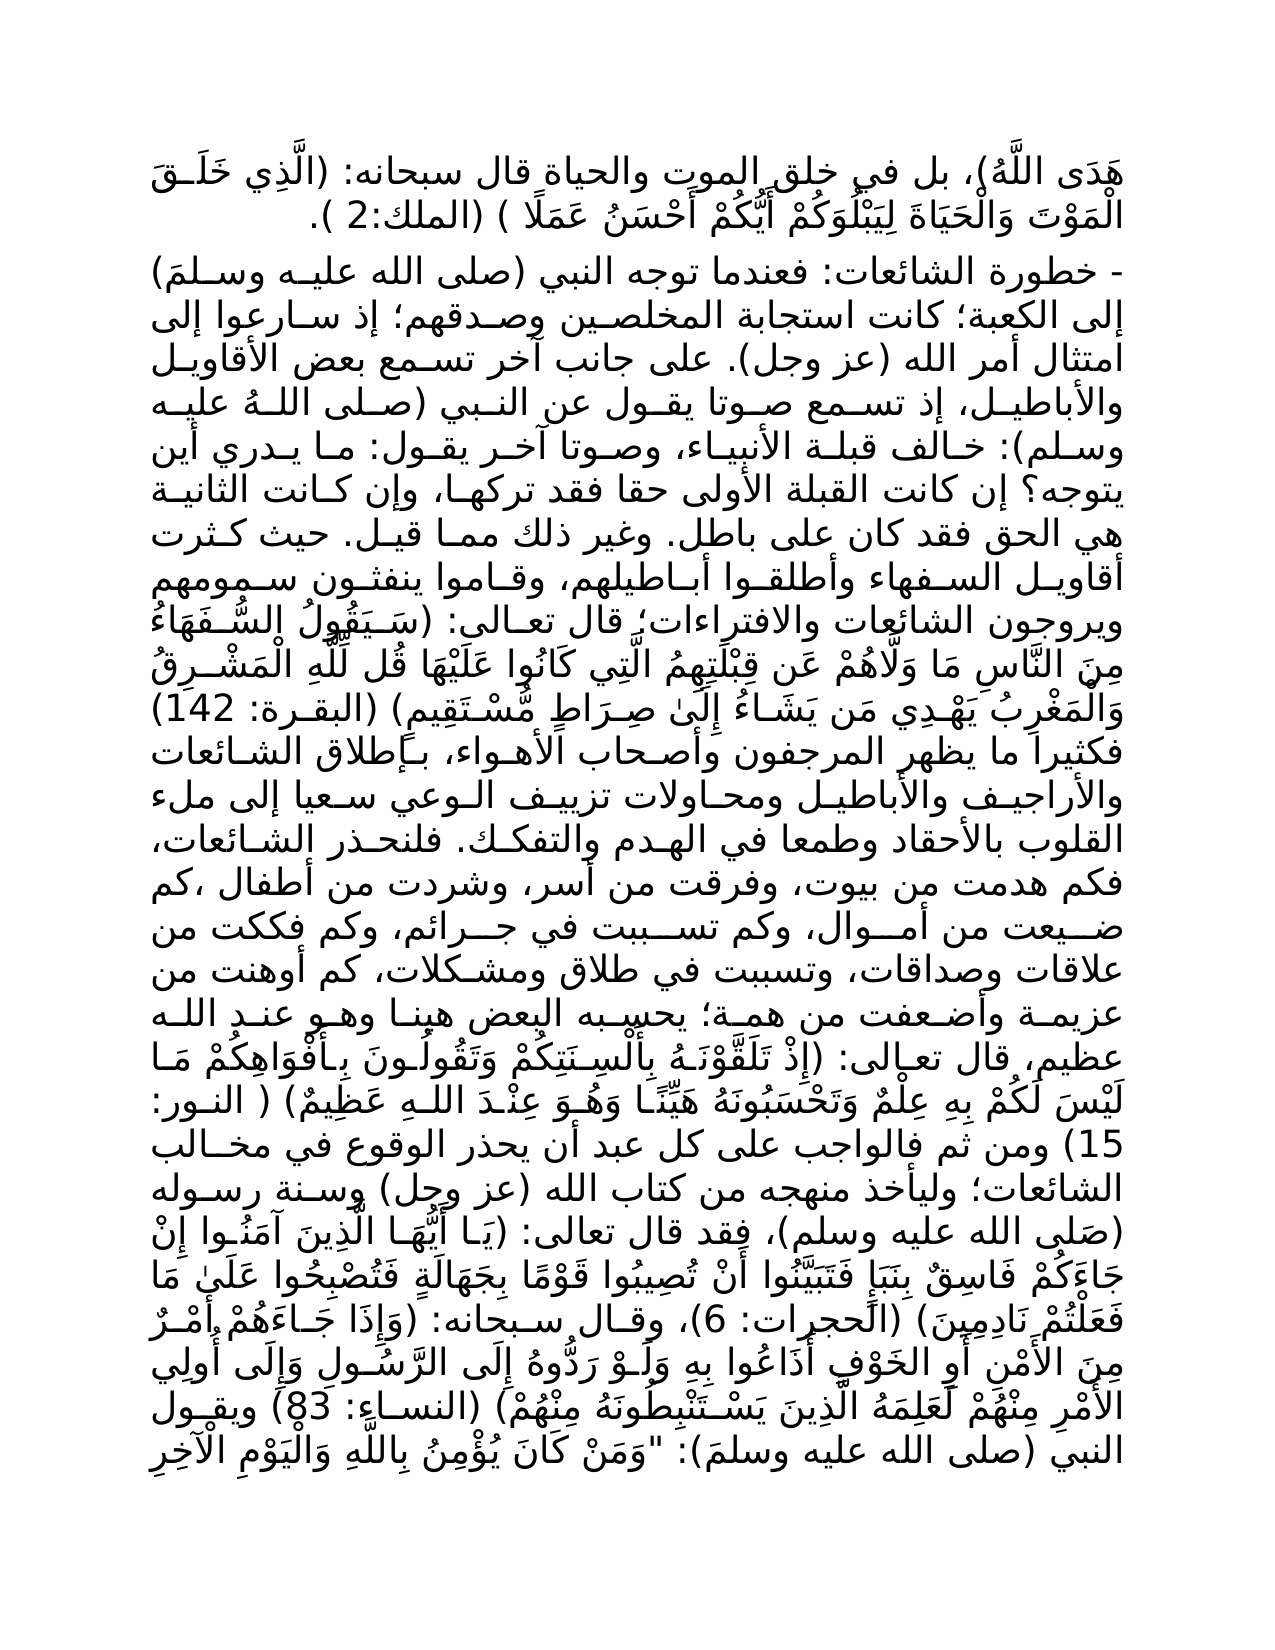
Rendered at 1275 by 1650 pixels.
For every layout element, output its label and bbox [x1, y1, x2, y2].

text [150, 250, 1125, 1472]
text [150, 150, 1125, 237]
